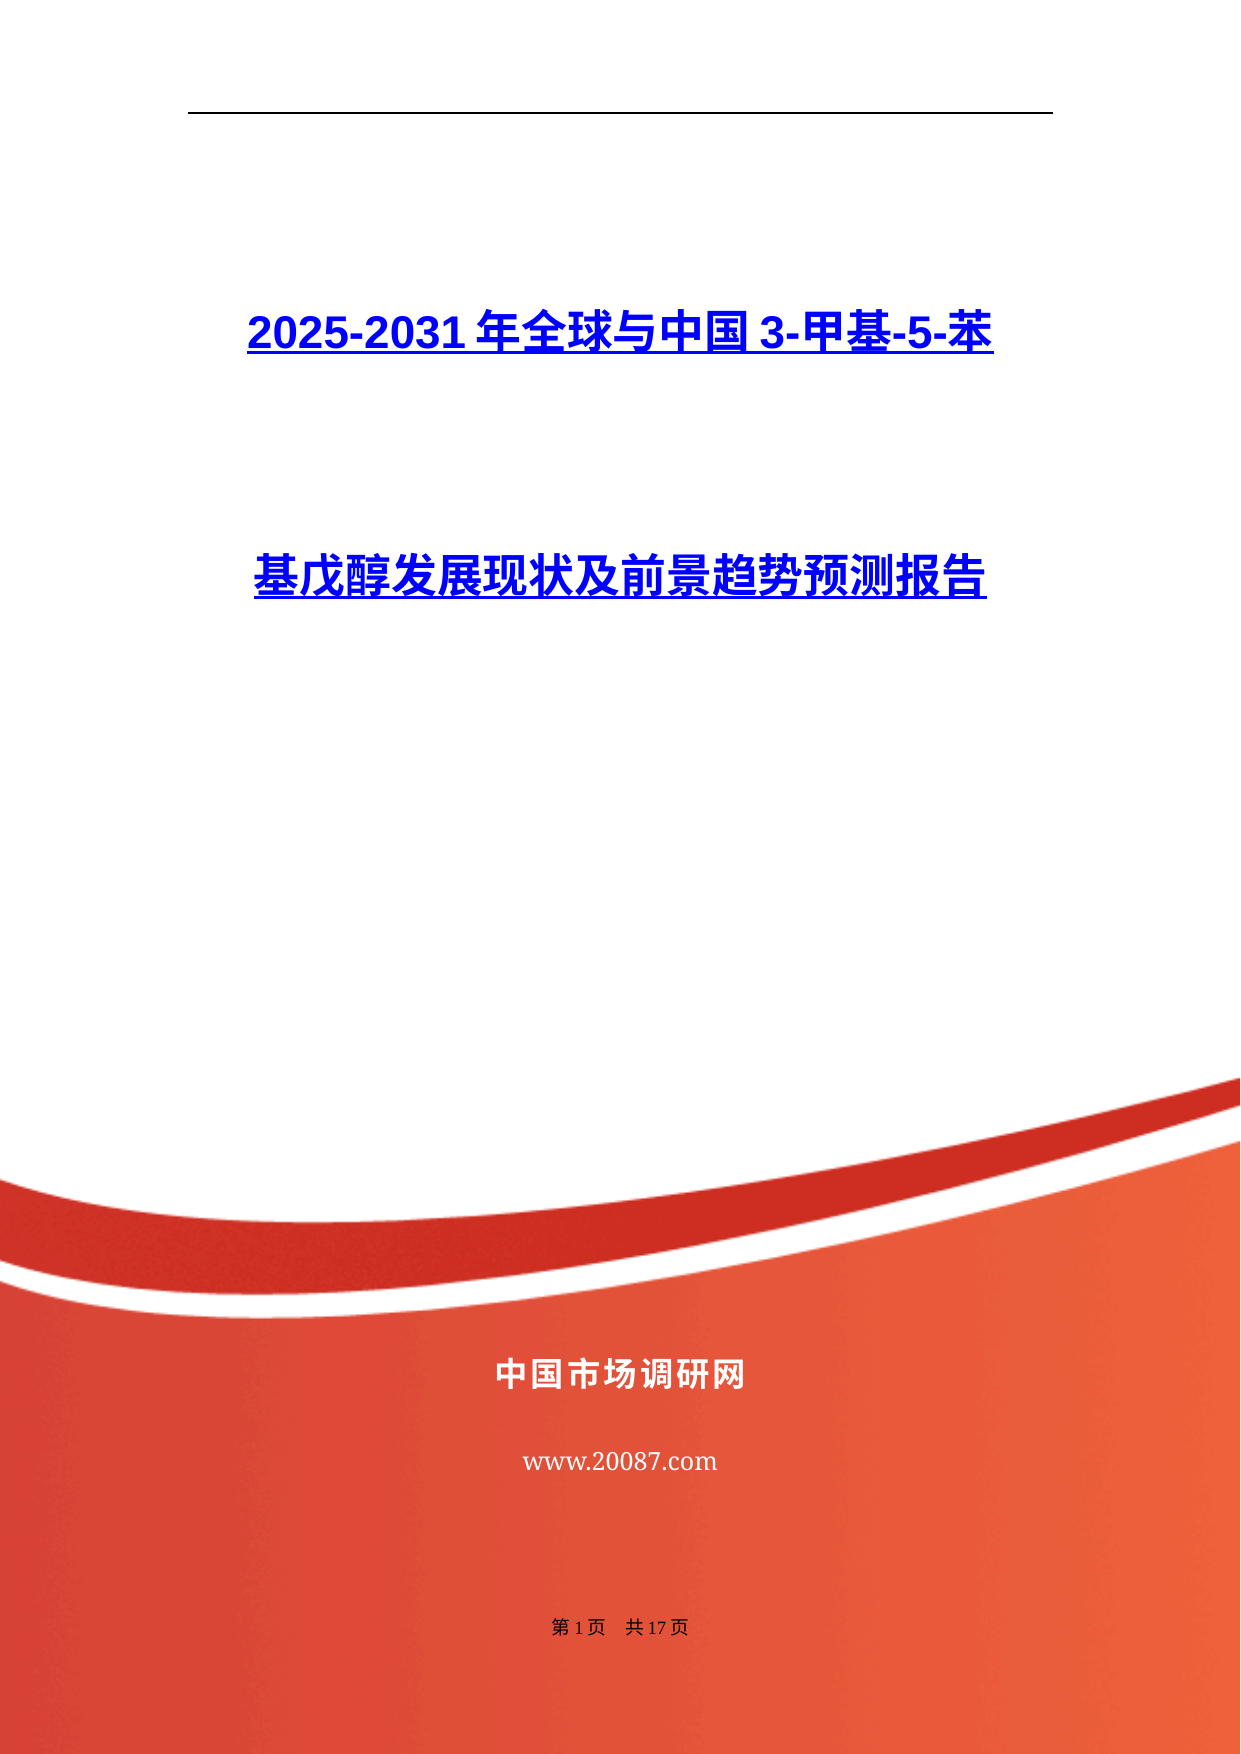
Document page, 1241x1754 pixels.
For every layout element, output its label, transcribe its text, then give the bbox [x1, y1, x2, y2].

text www.20087.com [187, 1428, 1053, 1493]
picture [0, 1006, 1241, 1754]
table_header 2025-2031年全球与中国3-甲基-5-苯基戊醇发展现状及前景趋势预测报告 [188, 207, 1053, 773]
subtitle 中国市场调研网 [187, 1339, 1053, 1404]
